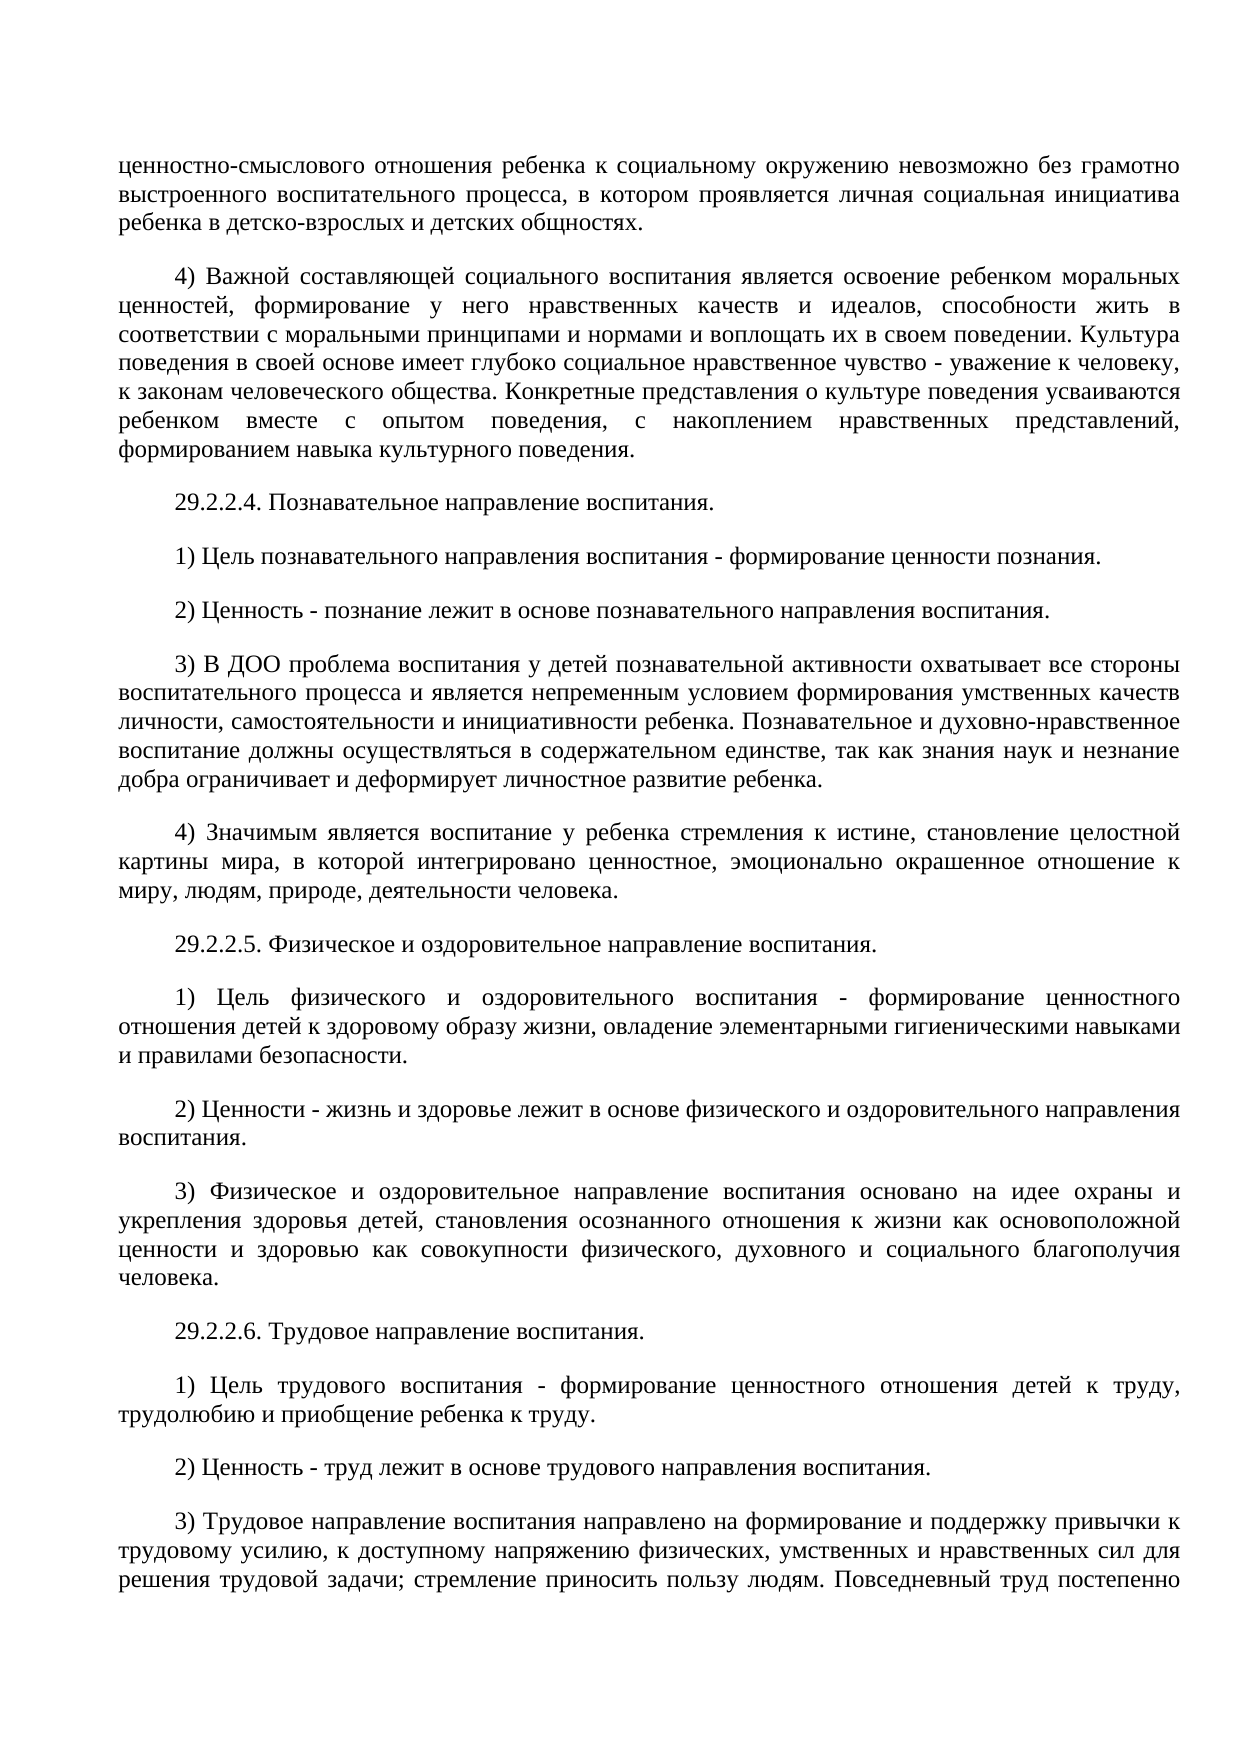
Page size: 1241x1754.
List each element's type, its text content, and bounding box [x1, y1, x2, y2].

text 2) Ценность - познание лежит в основе познавательного направления воспитания. [118, 595, 1181, 624]
text 1) Цель трудового воспитания - формирование ценностного отношения детей к труду, трудолюбию и приобщение ребенка к труду. [118, 1370, 1181, 1427]
text 1) Цель познавательного направления воспитания - формирование ценности познания. [118, 541, 1181, 570]
text 3) В ДОО проблема воспитания у детей познавательной активности охватывает все стороны воспитательного процесса и является непременным условием формирования умственных качеств личности, самостоятельности и инициативности ребенка. Познавательное и духовно-нравственное воспитание должны осуществляться в содержательном единстве, так как знания наук и незнание добра ограничивает и деформирует личностное развитие ребенка. [118, 649, 1181, 792]
text 2) Ценность - труд лежит в основе трудового направления воспитания. [118, 1452, 1181, 1481]
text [118, 1506, 1181, 1592]
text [118, 150, 1181, 236]
text 29.2.2.6. Трудовое направление воспитания. [118, 1316, 1181, 1345]
text 4) Значимым является воспитание у ребенка стремления к истине, становление целостной картины мира, в которой интегрировано ценностное, эмоционально окрашенное отношение к миру, людям, природе, деятельности человека. [118, 817, 1181, 904]
text 2) Ценности - жизнь и здоровье лежит в основе физического и оздоровительного направления воспитания. [118, 1094, 1181, 1151]
text 1) Цель физического и оздоровительного воспитания - формирование ценностного отношения детей к здоровому образу жизни, овладение элементарными гигиеническими навыками и правилами безопасности. [118, 982, 1181, 1069]
text 4) Важной составляющей социального воспитания является освоение ребенком моральных ценностей, формирование у него нравственных качеств и идеалов, способности жить в соответствии с моральными принципами и нормами и воплощать их в своем поведении. Культура поведения в своей основе имеет глубоко социальное нравственное чувство - уважение к человеку, к законам человеческого общества. Конкретные представления о культуре поведения усваиваются ребенком вместе с опытом поведения, с накоплением нравственных представлений, формированием навыка культурного поведения. [118, 261, 1181, 462]
text 3) Физическое и оздоровительное направление воспитания основано на идее охраны и укрепления здоровья детей, становления осознанного отношения к жизни как основоположной ценности и здоровью как совокупности физического, духовного и социального благополучия человека. [118, 1176, 1181, 1291]
text 29.2.2.5. Физическое и оздоровительное направление воспитания. [118, 929, 1181, 957]
text 29.2.2.4. Познавательное направление воспитания. [118, 487, 1181, 516]
